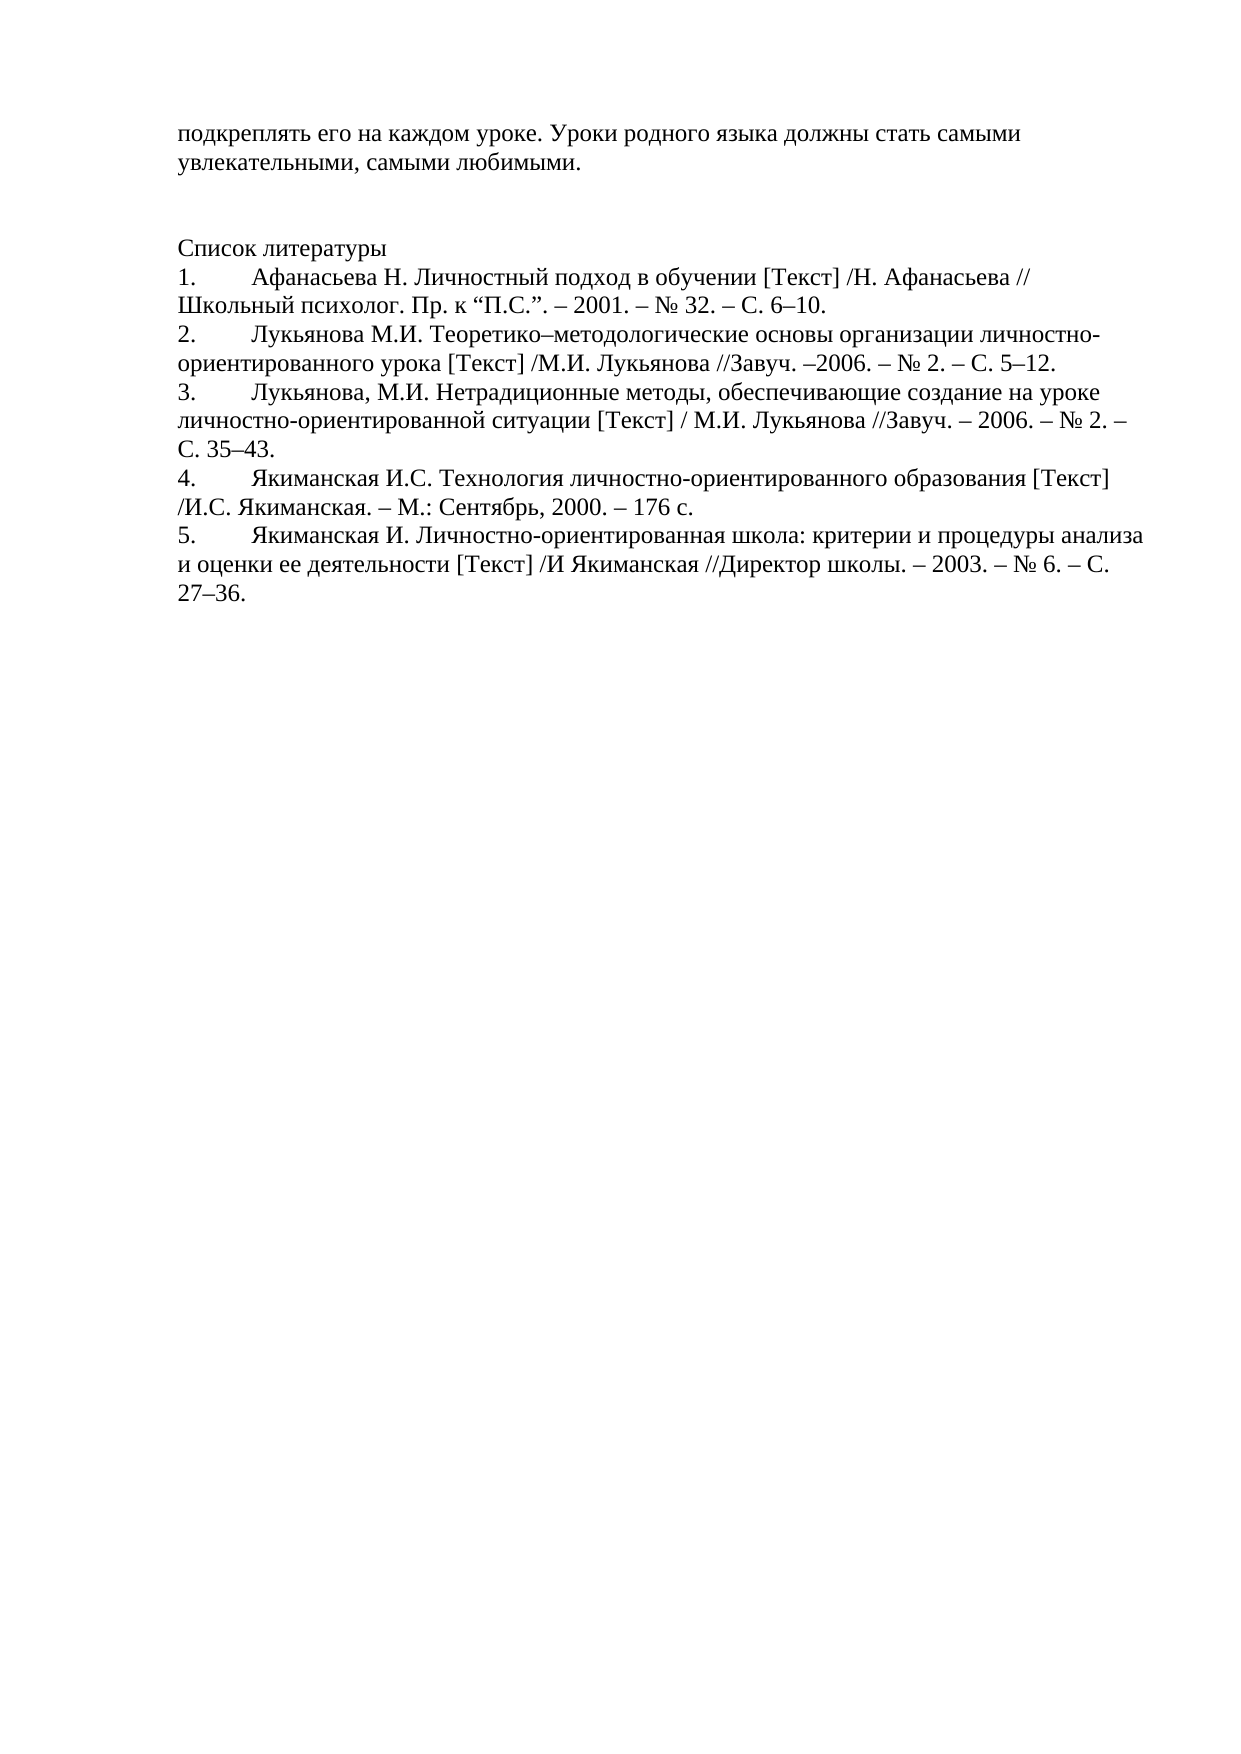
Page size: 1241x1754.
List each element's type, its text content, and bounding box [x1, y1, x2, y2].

text 4. Якиманская И.С. Технология личностно-ориентированного образования [Текст] /И.С. Якиманская. – М.: Сентябрь, 2000. – 176 с. [177, 463, 1152, 521]
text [177, 118, 1152, 176]
text Список литературы [177, 233, 1152, 262]
text 3. Лукьянова, М.И. Нетрадиционные методы, обеспечивающие создание на уроке личностно-ориентированной ситуации [Текст] / М.И. Лукьянова //Завуч. – 2006. – № 2. – С. 35–43. [177, 377, 1152, 463]
text 1. Афанасьева Н. Личностный подход в обучении [Текст] /Н. Афанасьева // Школьный психолог. Пр. к “П.С.”. – 2001. – № 32. – С. 6–10. [177, 262, 1152, 319]
text 2. Лукьянова М.И. Теоретико–методологические основы организации личностно-ориентированного урока [Текст] /М.И. Лукьянова //Завуч. –2006. – № 2. – С. 5–12. [177, 319, 1152, 377]
text 5. Якиманская И. Личностно-ориентированная школа: критерии и процедуры анализа и оценки ее деятельности [Текст] /И Якиманская //Директор школы. – 2003. – № 6. – С. 27–36. [177, 521, 1152, 607]
